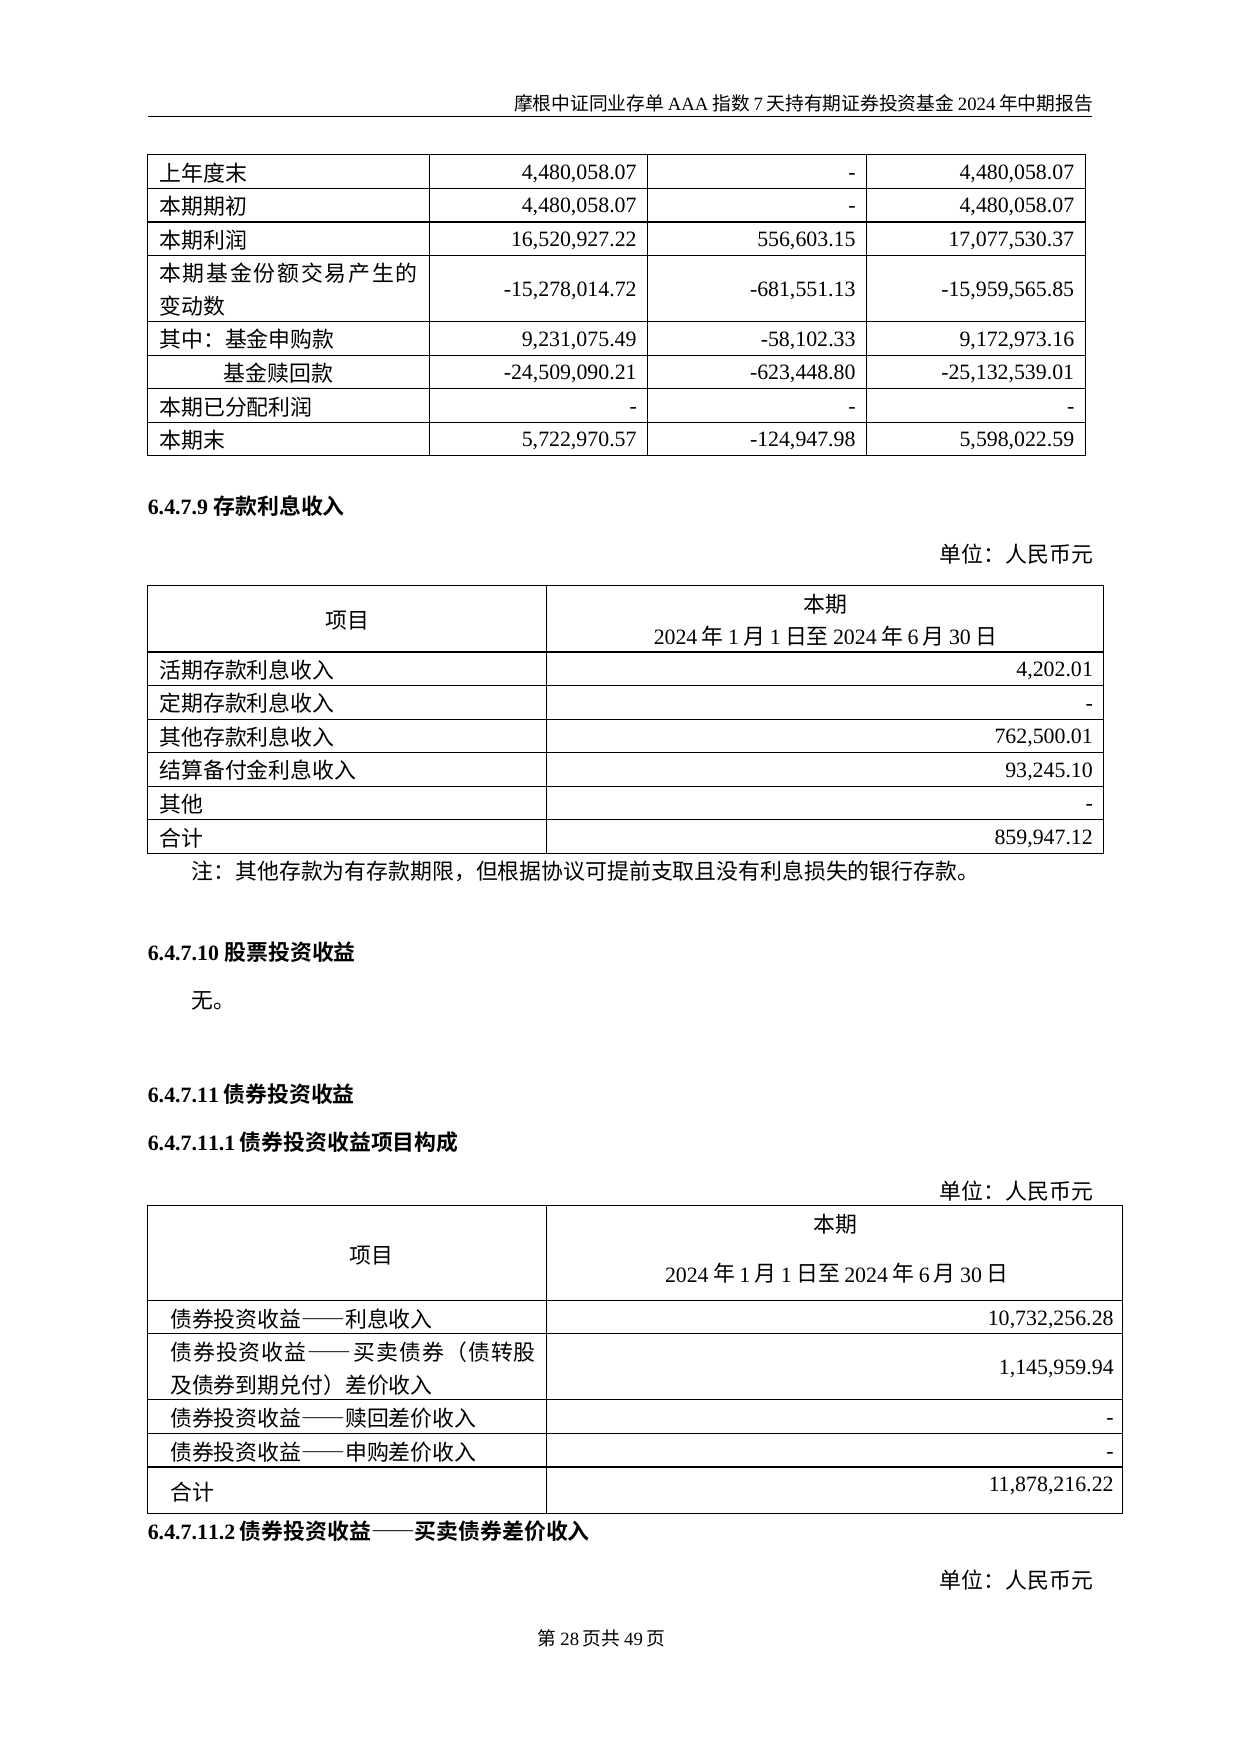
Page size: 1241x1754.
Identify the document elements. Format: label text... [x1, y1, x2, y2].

table_cell -681,551.13 [648, 256, 866, 321]
table_cell 4,480,058.07 [430, 189, 647, 221]
text 注：其他存款为有存款期限，但根据协议可提前支取且没有利息损失的银行存款。 [148, 854, 1092, 886]
table_header 项目 [148, 1206, 546, 1300]
table_cell 上年度末 [148, 155, 429, 188]
table_cell 本期末 [148, 423, 429, 455]
table_cell - [648, 155, 866, 188]
table_cell 4,480,058.07 [867, 155, 1085, 188]
table_cell 合计 [148, 820, 546, 853]
table_cell 9,231,075.49 [430, 322, 647, 354]
table_cell - [547, 686, 1103, 718]
table_cell 556,603.15 [648, 223, 866, 255]
text 单位：人民币元 [193, 1562, 1092, 1594]
table_cell -24,509,090.21 [430, 356, 647, 388]
table_cell 基金赎回款 [148, 356, 429, 388]
table_cell - [547, 1434, 1122, 1466]
table_cell 合计 [148, 1468, 546, 1512]
table_cell 11,878,216.22 [547, 1468, 1122, 1512]
table_cell 762,500.01 [547, 720, 1103, 752]
table_cell -124,947.98 [648, 423, 866, 455]
table_cell - [648, 189, 866, 221]
text 无。 [148, 983, 1092, 1015]
table_cell - [547, 1400, 1122, 1433]
table_cell 债券投资收益——赎回差价收入 [148, 1400, 546, 1433]
table_header 本期 2024年1月1日至2024年6月30日 [547, 586, 1103, 651]
table_cell 4,202.01 [547, 653, 1103, 685]
table_cell 5,598,022.59 [867, 423, 1085, 455]
text 单位：人民币元 [148, 537, 1092, 569]
table_cell 1,145,959.94 [547, 1334, 1122, 1399]
table_cell -15,278,014.72 [430, 256, 647, 321]
table_cell 5,722,970.57 [430, 423, 647, 455]
table_cell 本期基金份额交易产生的变动数 [148, 256, 429, 321]
table_cell - [648, 389, 866, 422]
table_cell -25,132,539.01 [867, 356, 1085, 388]
table_cell 活期存款利息收入 [148, 653, 546, 685]
table_cell 9,172,973.16 [867, 322, 1085, 354]
table_cell 其他存款利息收入 [148, 720, 546, 752]
table_cell 结算备付金利息收入 [148, 753, 546, 786]
text 6.4.7.11债券投资收益 [148, 1076, 1092, 1109]
table_cell 债券投资收益——申购差价收入 [148, 1434, 546, 1466]
table_cell 16,520,927.22 [430, 223, 647, 255]
text 单位：人民币元 [193, 1173, 1092, 1205]
table_cell - [867, 389, 1085, 422]
table_cell - [430, 389, 647, 422]
table_cell -58,102.33 [648, 322, 866, 354]
table_cell 定期存款利息收入 [148, 686, 546, 718]
table_cell -623,448.80 [648, 356, 866, 388]
table_cell 859,947.12 [547, 820, 1103, 853]
table_cell 其中：基金申购款 [148, 322, 429, 354]
table_cell 其他 [148, 787, 546, 819]
text 6.4.7.10 股票投资收益 [148, 934, 1092, 967]
text 6.4.7.9 存款利息收入 [148, 489, 1092, 521]
table_cell 4,480,058.07 [430, 155, 647, 188]
table_cell 10,732,256.28 [547, 1301, 1122, 1333]
table_cell 本期期初 [148, 189, 429, 221]
table_cell 债券投资收益——买卖债券（债转股及债券到期兑付）差价收入 [148, 1334, 546, 1399]
table_cell 93,245.10 [547, 753, 1103, 786]
table_cell 4,480,058.07 [867, 189, 1085, 221]
table_cell 债券投资收益——利息收入 [148, 1301, 546, 1333]
table_cell - [547, 787, 1103, 819]
table_cell -15,959,565.85 [867, 256, 1085, 321]
table_header 项目 [148, 586, 546, 651]
text 6.4.7.11.2债券投资收益——买卖债券差价收入 [148, 1514, 1092, 1546]
table_cell 本期已分配利润 [148, 389, 429, 422]
text 6.4.7.11.1债券投资收益项目构成 [148, 1124, 1092, 1157]
table_cell 17,077,530.37 [867, 223, 1085, 255]
table_header 本期 2024年1月1日至2024年6月30日 [547, 1206, 1122, 1300]
table_cell 本期利润 [148, 223, 429, 255]
